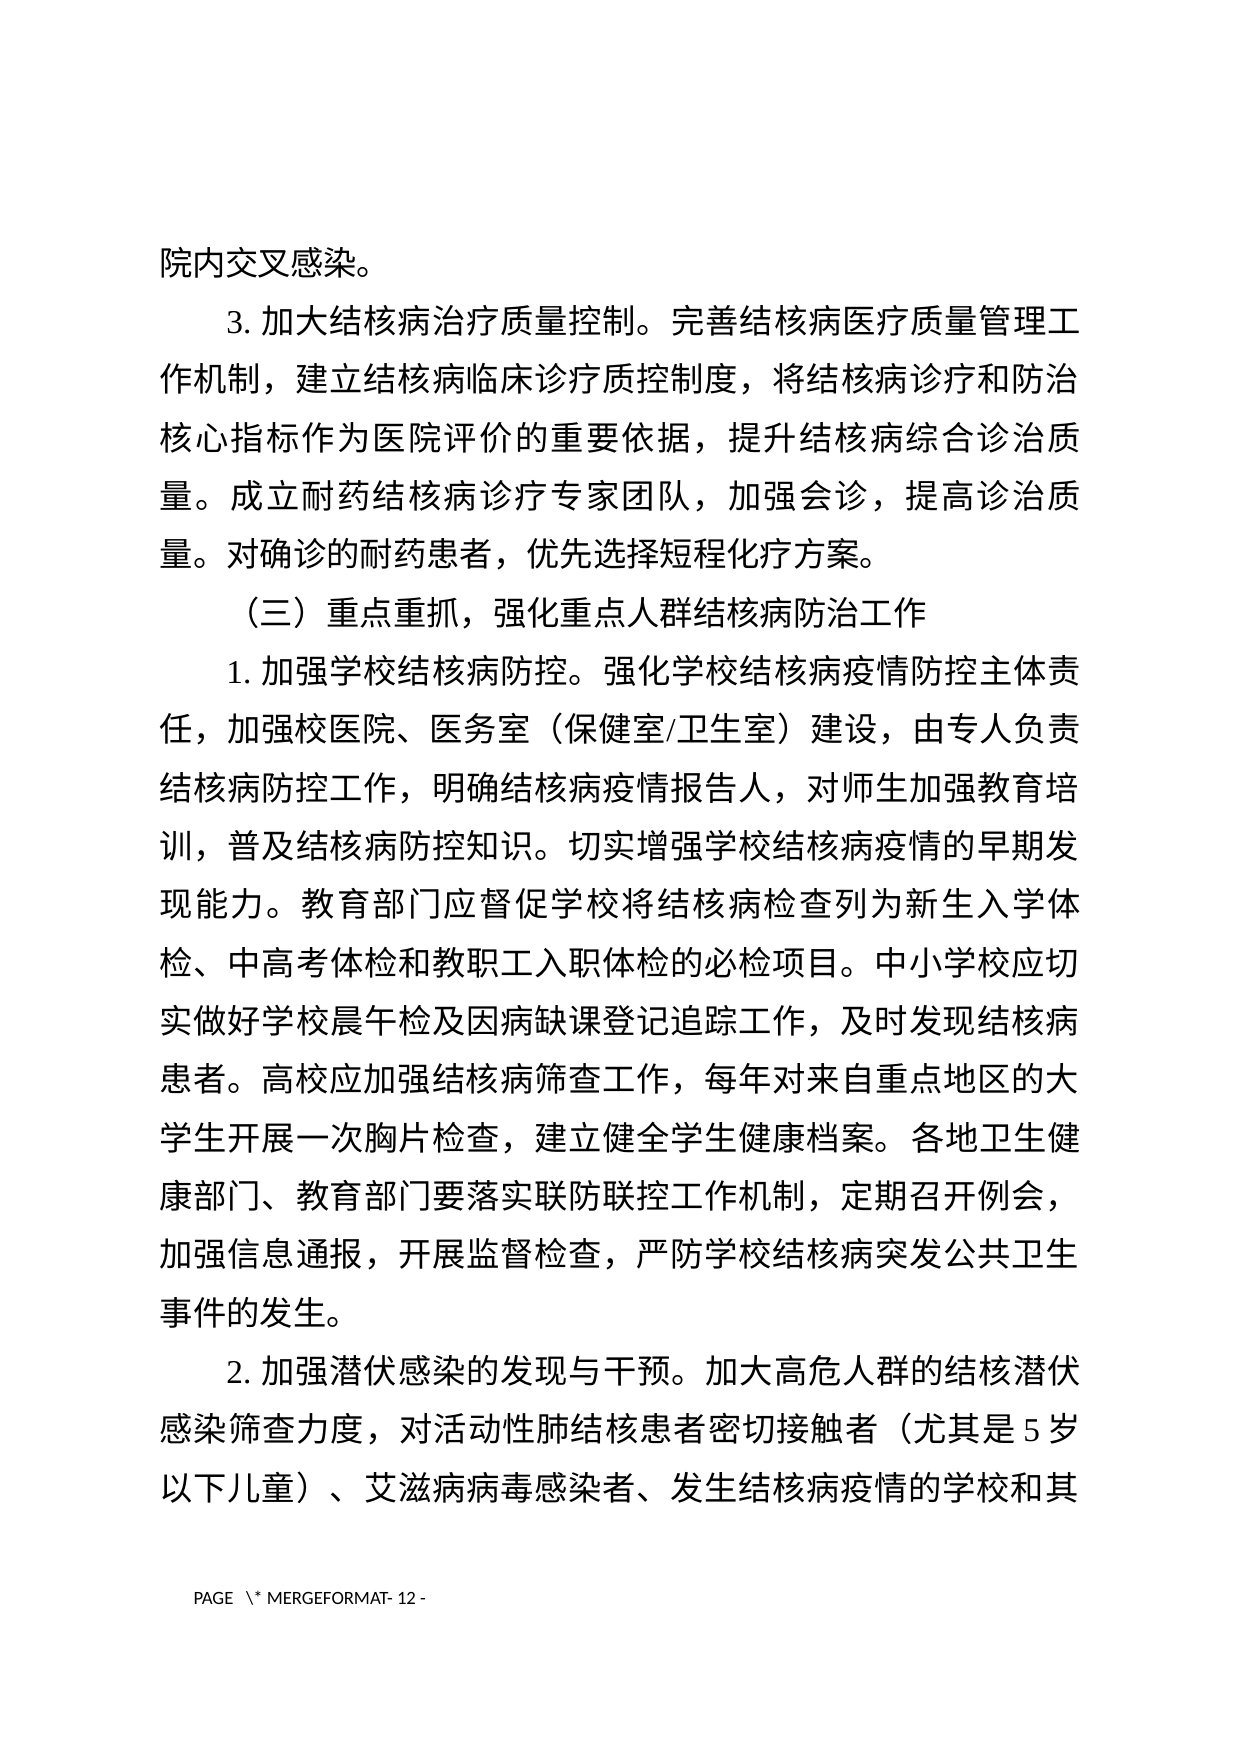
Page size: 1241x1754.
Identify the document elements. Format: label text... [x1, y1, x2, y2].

text （三）重点重抓，强化重点人群结核病防治工作 [159, 578, 1081, 637]
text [159, 1337, 1081, 1512]
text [159, 228, 1081, 287]
text 1. 加强学校结核病防控。强化学校结核病疫情防控主体责任，加强校医院、医务室（保健室/卫生室）建设，由专人负责结核病防控工作，明确结核病疫情报告人，对师生加强教育培训，普及结核病防控知识。切实增强学校结核病疫情的早期发现能力。教育部门应督促学校将结核病检查列为新生入学体检、中高考体检和教职工入职体检的必检项目。中小学校应切实做好学校晨午检及因病缺课登记追踪工作，及时发现结核病患者。高校应加强结核病筛查工作，每年对来自重点地区的大学生开展一次胸片检查，建立健全学生健康档案。各地卫生健康部门、教育部门要落实联防联控工作机制，定期召开例会，加强信息通报，开展监督检查，严防学校结核病突发公共卫生事件的发生。 [159, 637, 1081, 1337]
text 3. 加大结核病治疗质量控制。完善结核病医疗质量管理工作机制，建立结核病临床诊疗质控制度，将结核病诊疗和防治核心指标作为医院评价的重要依据，提升结核病综合诊治质量。成立耐药结核病诊疗专家团队，加强会诊，提高诊治质量。对确诊的耐药患者，优先选择短程化疗方案。 [159, 287, 1081, 578]
